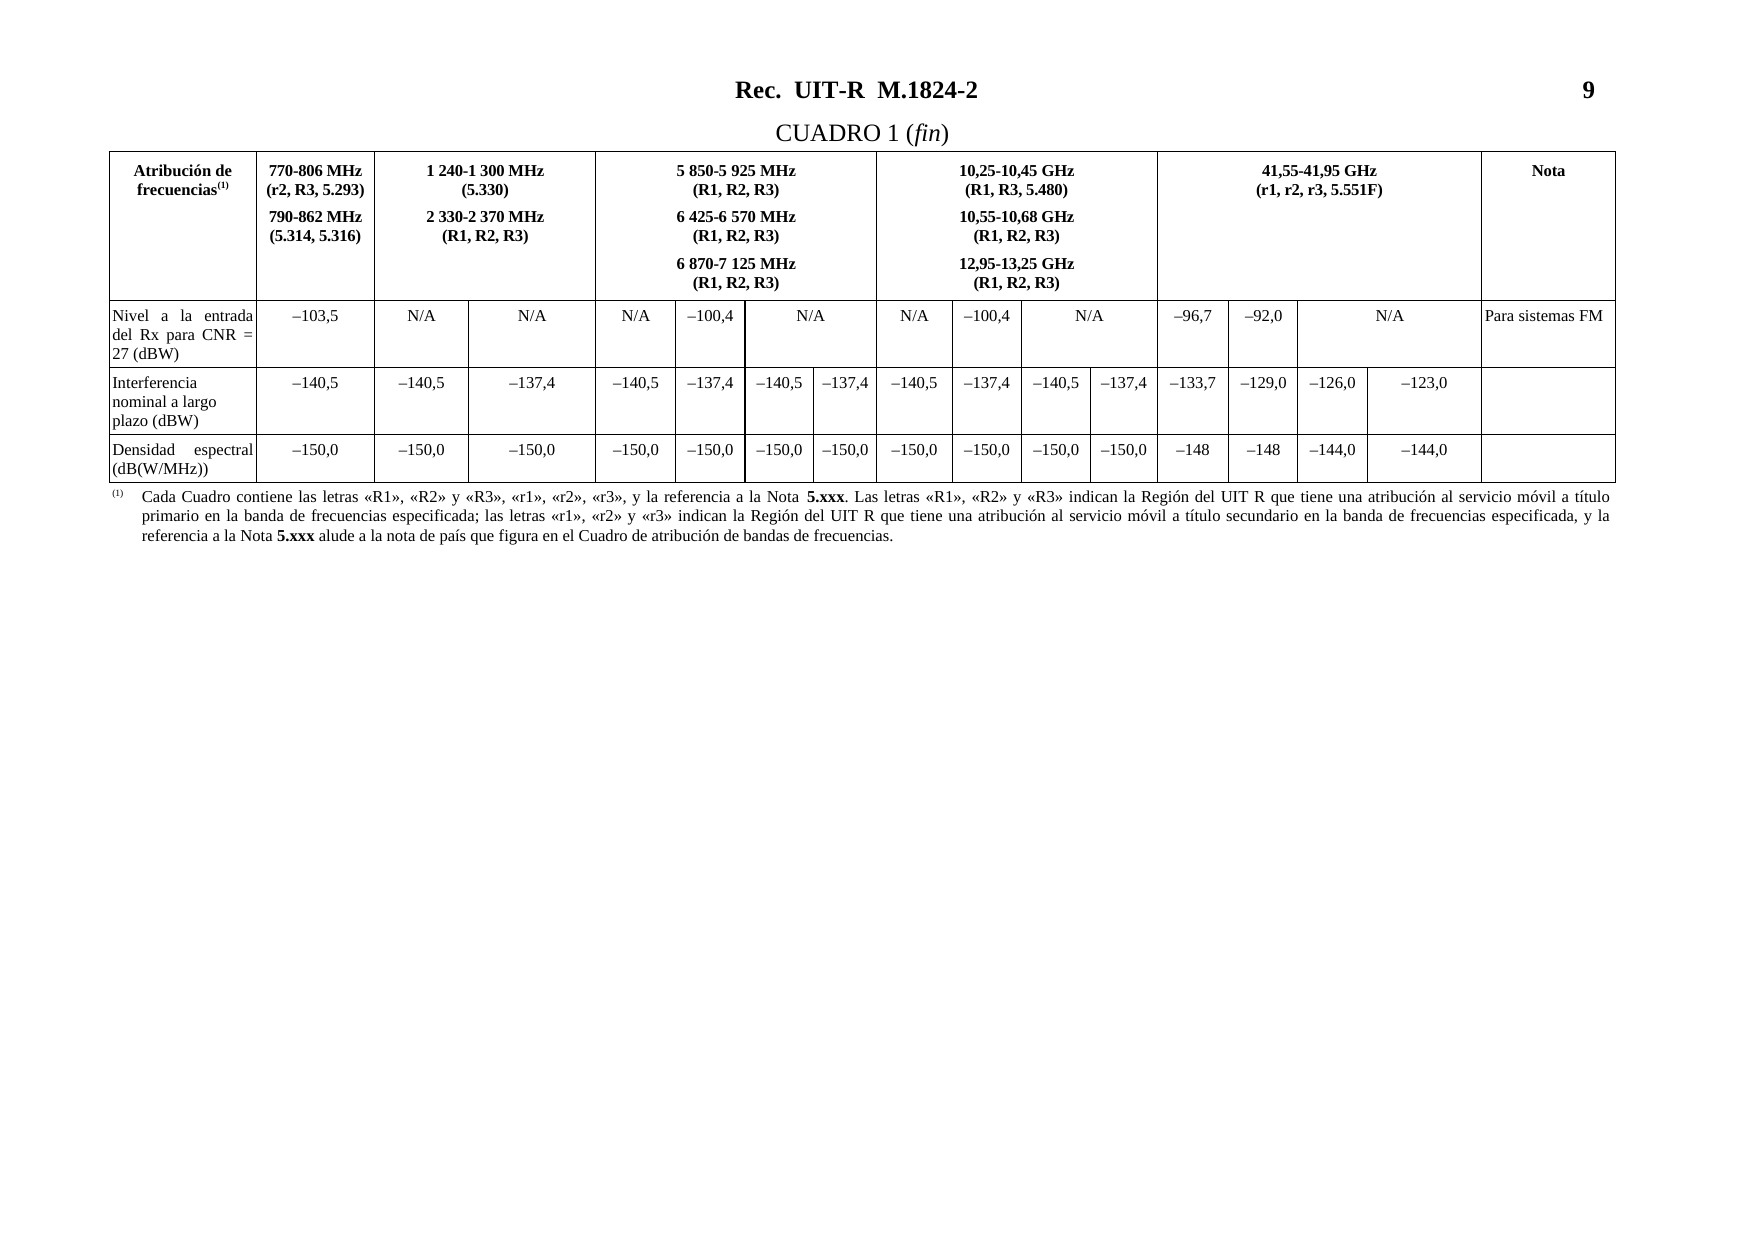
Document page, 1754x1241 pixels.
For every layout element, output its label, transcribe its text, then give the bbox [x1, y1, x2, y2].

table_cell –96,7 [1158, 301, 1228, 367]
text CUADRO 1 (fin) [118, 118, 1606, 147]
table_cell –150,0 [877, 435, 952, 482]
table_cell Para sistemas FM [1482, 301, 1615, 367]
table_header 1 240-1 300 MHz (5.330) 2 330-2 370 MHz (R1, R2, R3) [375, 152, 595, 300]
table_cell Densidad espectral (dB(W/MHz)) [110, 435, 256, 482]
table_cell –150,0 [257, 435, 374, 482]
table_cell –150,0 [375, 435, 468, 482]
table_cell –123,0 [1368, 368, 1481, 434]
table_cell –133,7 [1158, 368, 1228, 434]
table_cell –103,5 [257, 301, 374, 367]
table_cell N/A [375, 301, 468, 367]
table_cell N/A [1298, 301, 1481, 367]
table_cell –137,4 [1091, 368, 1157, 434]
table_cell –148 [1229, 435, 1297, 482]
table_cell –150,0 [469, 435, 595, 482]
table_cell –150,0 [814, 435, 876, 482]
table_cell –137,4 [814, 368, 876, 434]
table_cell –144,0 [1298, 435, 1367, 482]
table_header Atribución de frecuencias(1) [110, 152, 256, 300]
table_cell –140,5 [877, 368, 952, 434]
table_cell –140,5 [257, 368, 374, 434]
table_cell N/A [1022, 301, 1157, 367]
table_cell –100,4 [953, 301, 1021, 367]
table_cell –140,5 [375, 368, 468, 434]
table_cell –140,5 [1022, 368, 1090, 434]
table_cell [1482, 368, 1615, 434]
table_cell –150,0 [596, 435, 675, 482]
table_cell –137,4 [469, 368, 595, 434]
table_cell –150,0 [746, 435, 813, 482]
table_cell N/A [877, 301, 952, 367]
table_cell –137,4 [953, 368, 1021, 434]
table_header Nota [1482, 152, 1615, 300]
table_cell –129,0 [1229, 368, 1297, 434]
table_cell N/A [746, 301, 876, 367]
table_cell –140,5 [596, 368, 675, 434]
table_cell –100,4 [676, 301, 744, 367]
table_cell –126,0 [1298, 368, 1367, 434]
table_cell –150,0 [953, 435, 1021, 482]
table_header 770-806 MHz (r2, R3, 5.293) 790-862 MHz (5.314, 5.316) [257, 152, 374, 300]
table_cell –150,0 [676, 435, 744, 482]
table_cell –150,0 [1091, 435, 1157, 482]
table_cell N/A [596, 301, 675, 367]
table_cell –148 [1158, 435, 1228, 482]
table_cell –137,4 [676, 368, 744, 434]
table_cell N/A [469, 301, 595, 367]
table_cell Interferencia nominal a largo plazo (dBW) [110, 368, 256, 434]
table_cell –92,0 [1229, 301, 1297, 367]
table_header 5 850-5 925 MHz (R1, R2, R3) 6 425-6 570 MHz (R1, R2, R3) 6 870-7 125 MHz (R1, R2, R3) [596, 152, 876, 300]
table_cell [1482, 435, 1615, 482]
table_cell –150,0 [1022, 435, 1090, 482]
table_cell (1) Cada Cuadro contiene las letras «R1», «R2» y «R3», «r1», «r2», «r3», y la referencia a la Nota 5.xxx. Las letras «R1», «R2» y «R3» indican la Región del UIT R que tiene una atribución al servicio móvil a título primario en la banda de frecuencias especificada; las letras «r1», «r2» y «r3» indican la Región del UIT R que tiene una atribución al servicio móvil a título secundario en la banda de frecuencias especificada, y la referencia a la Nota 5.xxx alude a la nota de país que figura en el Cuadro de atribución de bandas de frecuencias. [109, 483, 1615, 549]
table_header 10,25-10,45 GHz (R1, R3, 5.480) 10,55-10,68 GHz (R1, R2, R3) 12,95-13,25 GHz (R1, R2, R3) [877, 152, 1157, 300]
table_cell –144,0 [1368, 435, 1481, 482]
table_cell –140,5 [746, 368, 813, 434]
table_header 41,55-41,95 GHz (r1, r2, r3, 5.551F) [1158, 152, 1481, 300]
table_cell Nivel a la entrada del Rx para CNR = 27 (dBW) [110, 301, 256, 367]
